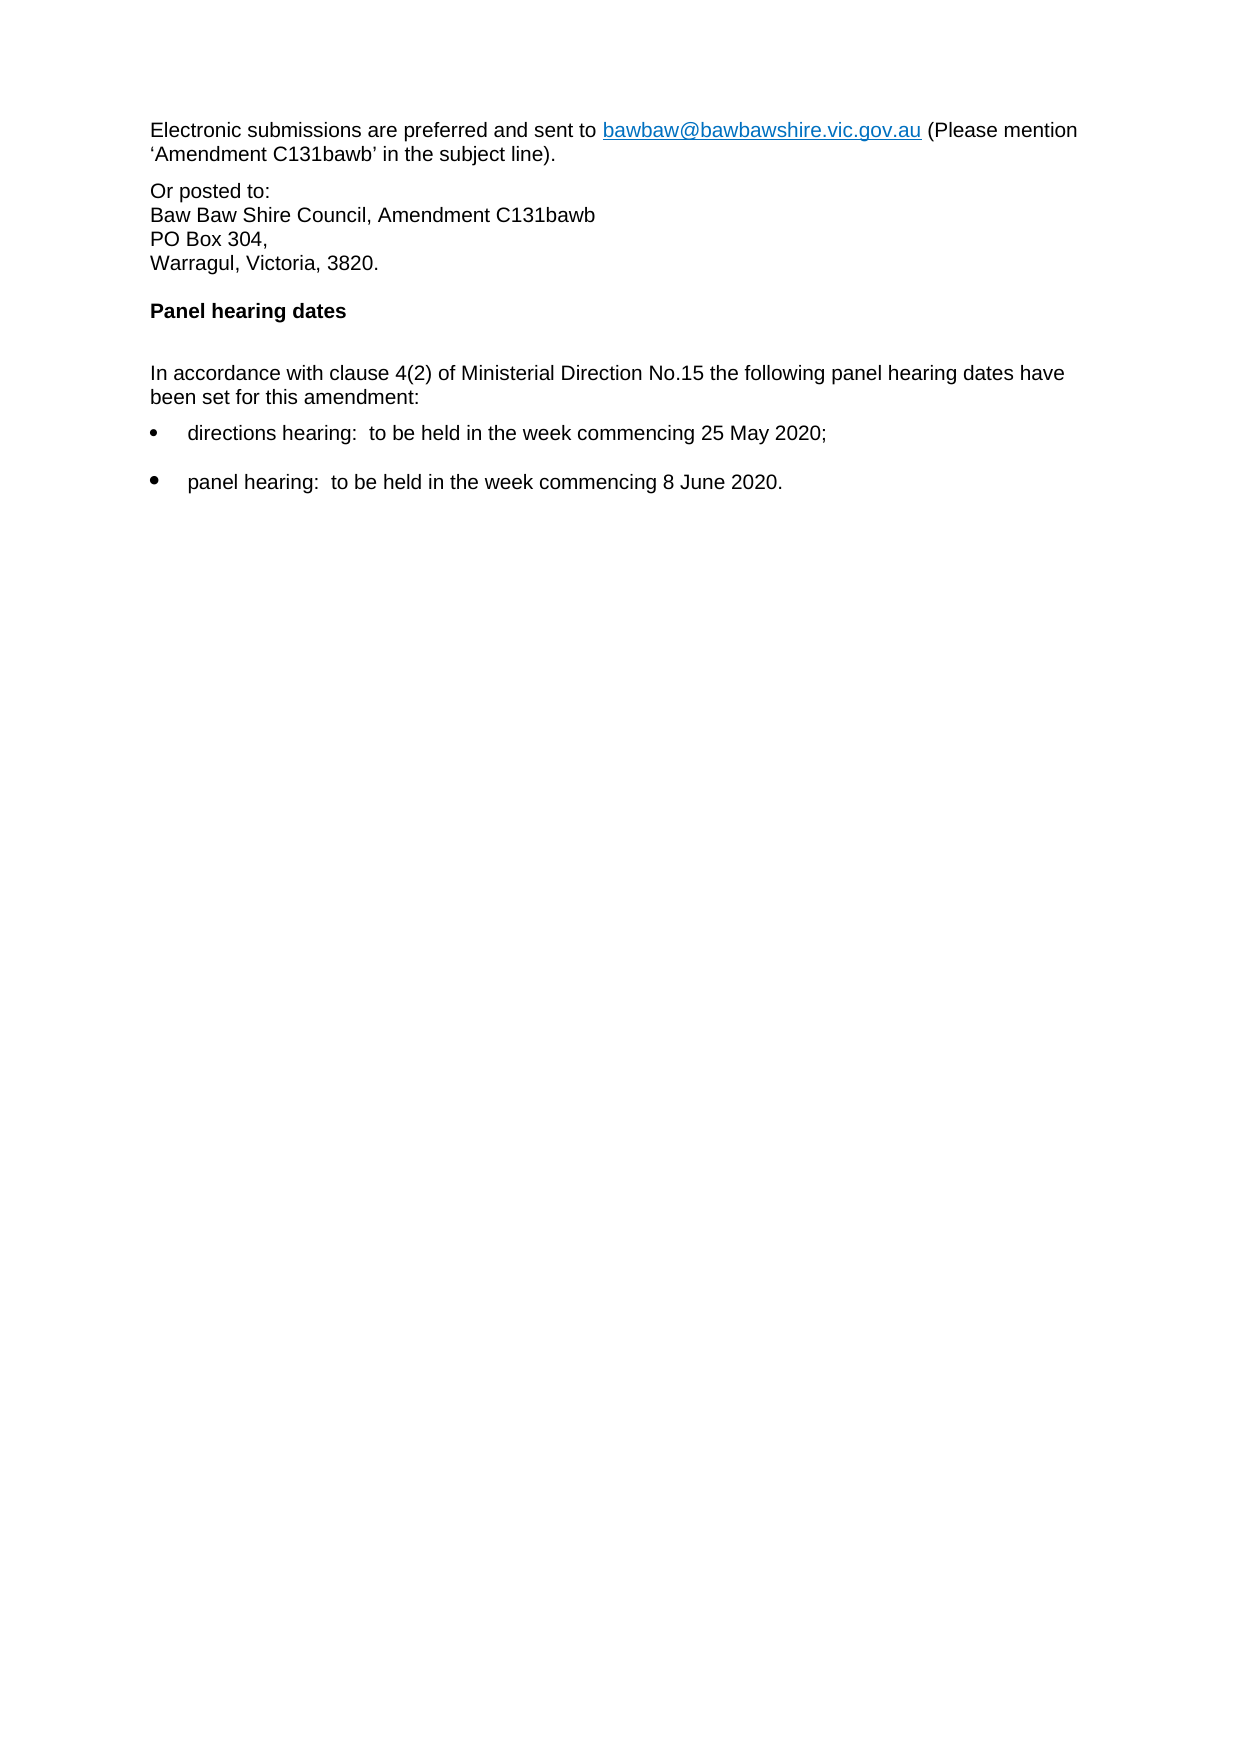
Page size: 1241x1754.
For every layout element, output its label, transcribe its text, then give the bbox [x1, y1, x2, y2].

text In accordance with clause 4(2) of Ministerial Direction No.15 the following panel hearing dates have been set for this amendment: [150, 361, 1092, 409]
text Or posted to: [150, 178, 1092, 202]
text Electronic submissions are preferred and sent to bawbaw@bawbawshire.vic.gov.au (Please mention ‘Amendment C131bawb’ in the subject line). [150, 118, 1092, 166]
text Warragul, Victoria, 3820. [150, 250, 1092, 274]
text Baw Baw Shire Council, Amendment C131bawb [150, 202, 1092, 226]
subtitle Panel hearing dates [150, 299, 1092, 323]
text PO Box 304, [150, 226, 1092, 250]
list panel hearing: to be held in the week commencing 8 June 2020. [150, 470, 1092, 495]
list directions hearing: to be held in the week commencing 25 May 2020; [150, 421, 1092, 445]
